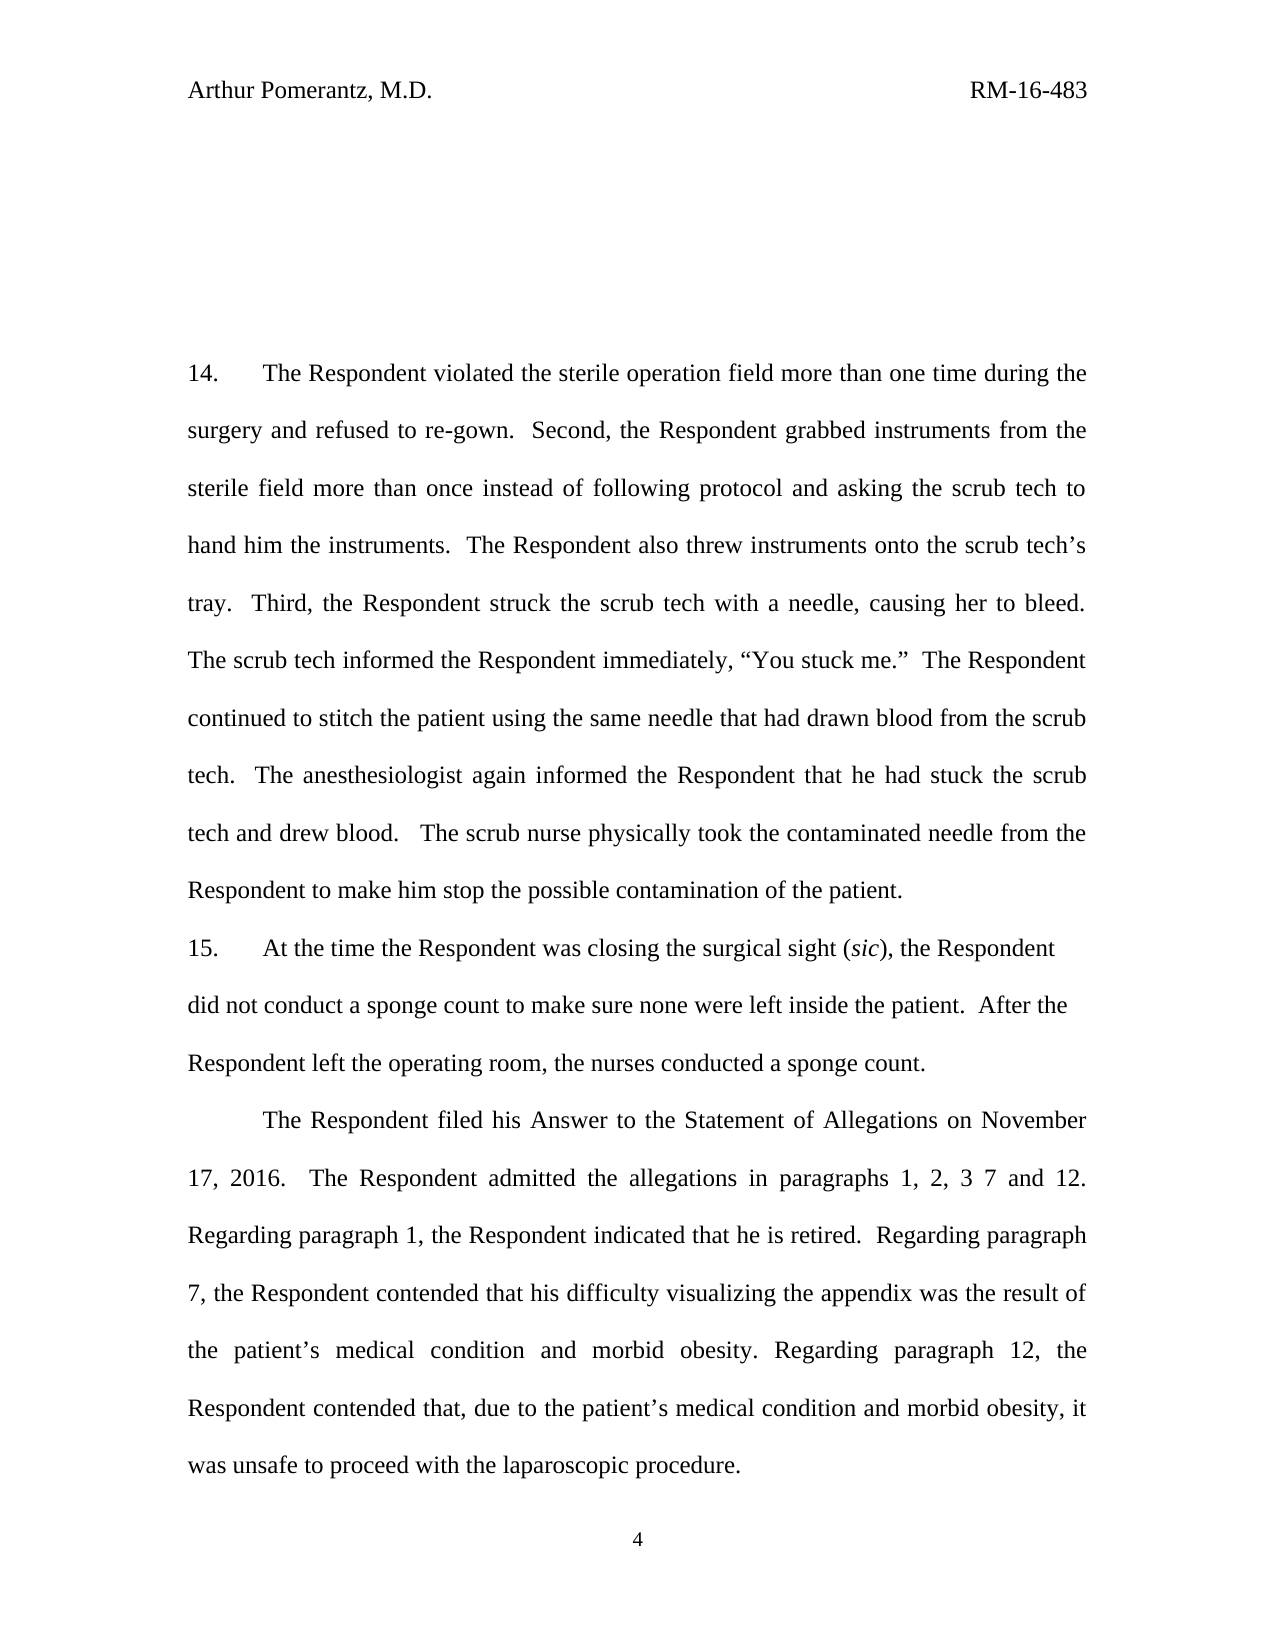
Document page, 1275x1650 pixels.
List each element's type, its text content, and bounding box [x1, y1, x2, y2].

text The Respondent filed his Answer to the Statement of Allegations on November 17, 2016. The Respondent admitted the allegations in paragraphs 1, 2, 3 7 and 12. Regarding paragraph 1, the Respondent indicated that he is retired. Regarding paragraph 7, the Respondent contended that his difficulty visualizing the appendix was the result of the patient’s medical condition and morbid obesity. Regarding paragraph 12, the Respondent contended that, due to the patient’s medical condition and morbid obesity, it was unsafe to proceed with the laparoscopic procedure. [187, 1105, 1087, 1479]
list At the time the Respondent was closing the surgical sight (sic), the Respondent did not conduct a sponge count to make sure none were left inside the patient. After the Respondent left the operating room, the nurses conducted a sponge count. [187, 933, 1087, 1076]
list The Respondent violated the sterile operation field more than one time during the surgery and refused to re-gown. Second, the Respondent grabbed instruments from the sterile field more than once instead of following protocol and asking the scrub tech to hand him the instruments. The Respondent also threw instruments onto the scrub tech’s tray. Third, the Respondent struck the scrub tech with a needle, causing her to bleed. The scrub tech informed the Respondent immediately, “You stuck me.” The Respondent continued to stitch the patient using the same needle that had drawn blood from the scrub tech. The anesthesiologist again informed the Respondent that he had stuck the scrub tech and drew blood. The scrub nurse physically took the contaminated needle from the Respondent to make him stop the possible contamination of the patient. [187, 358, 1087, 904]
